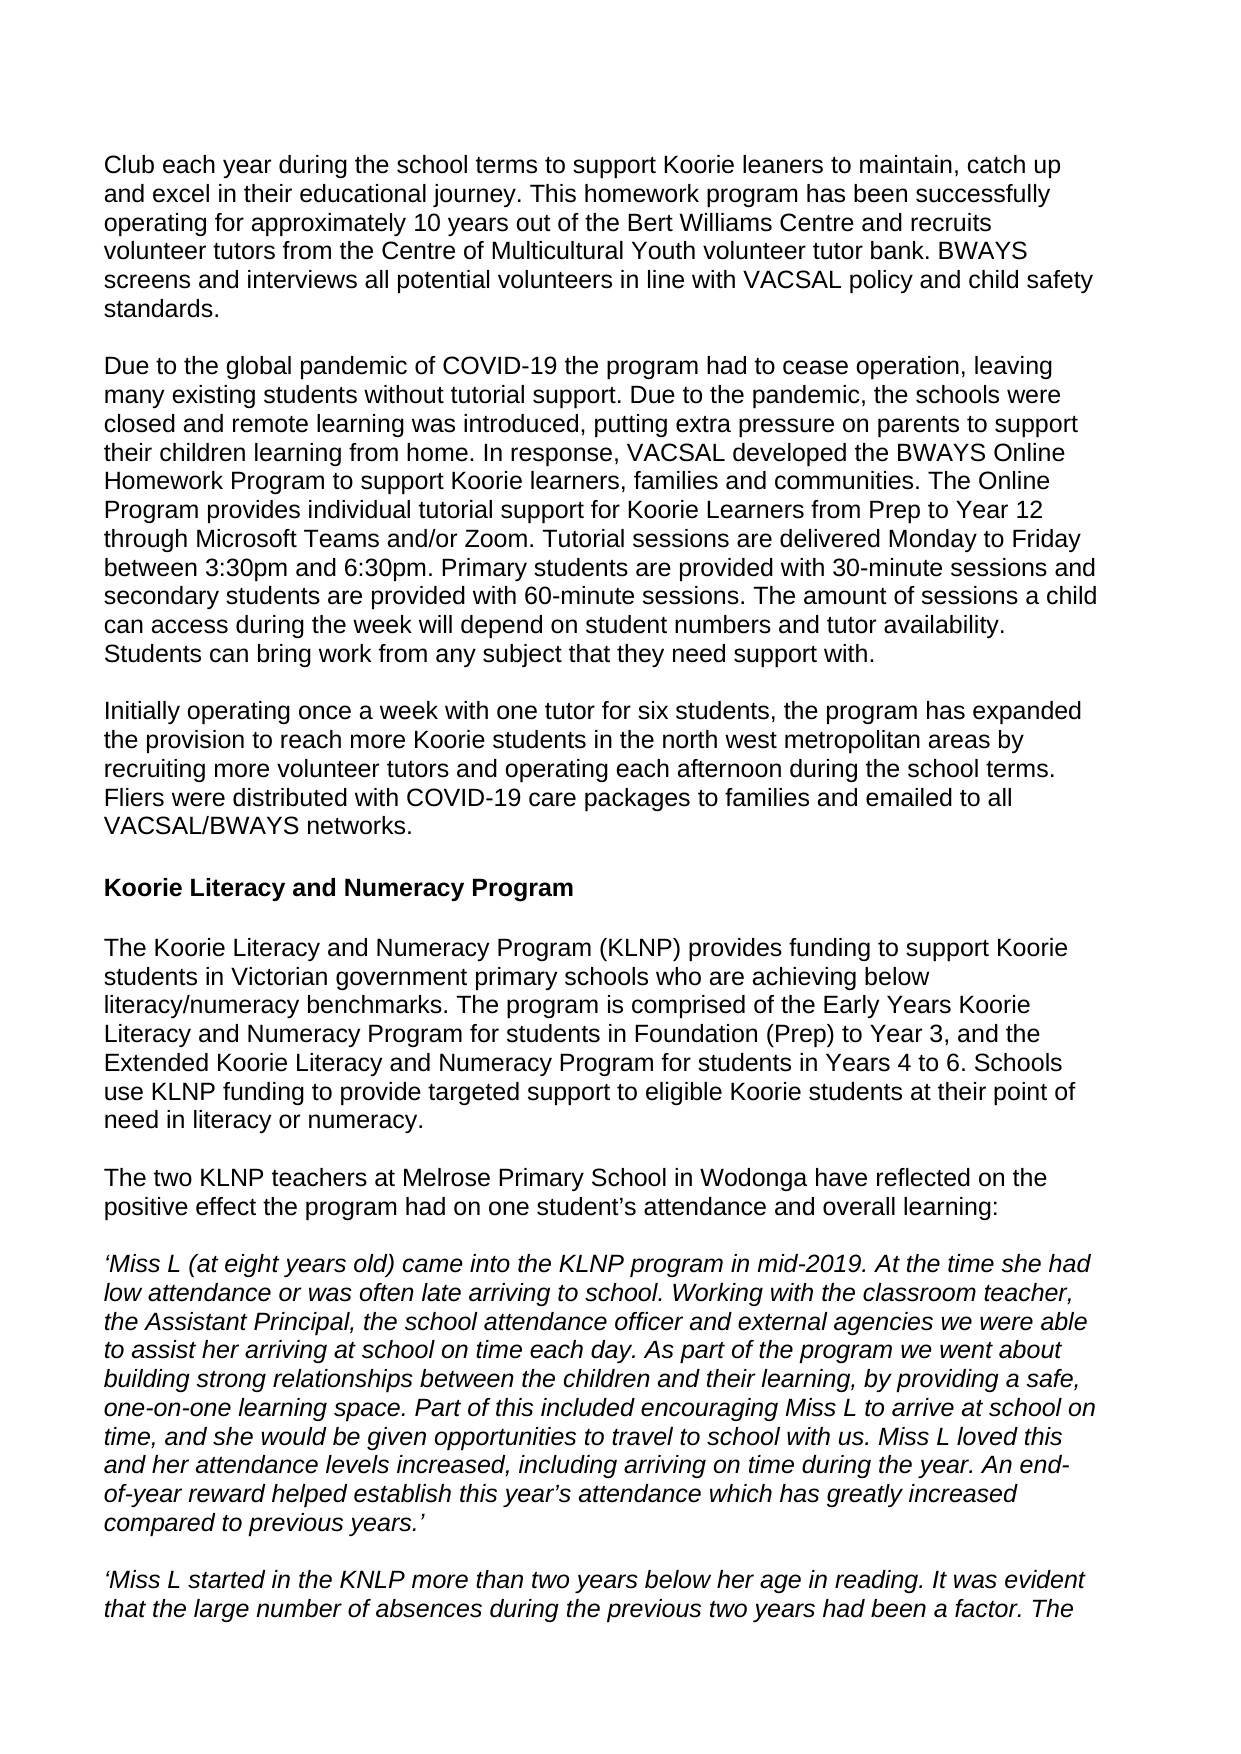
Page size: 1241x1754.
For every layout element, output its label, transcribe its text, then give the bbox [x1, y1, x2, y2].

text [103, 150, 1101, 322]
text Initially operating once a week with one tutor for six students, the program has expanded the provision to reach more Koorie students in the north west metropolitan areas by recruiting more volunteer tutors and operating each afternoon during the school terms. Fliers were distributed with COVID-19 care packages to families and emailed to all VACSAL/BWAYS networks. [103, 696, 1101, 840]
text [103, 1565, 1101, 1623]
text The two KLNP teachers at Melrose Primary School in Wodonga have reflected on the positive effect the program had on one student’s attendance and overall learning: [103, 1163, 1101, 1220]
text Due to the global pandemic of COVID-19 the program had to cease operation, leaving many existing students without tutorial support. Due to the pandemic, the schools were closed and remote learning was introduced, putting extra pressure on parents to support their children learning from home. In response, VACSAL developed the BWAYS Online Homework Program to support Koorie learners, families and communities. The Online Program provides individual tutorial support for Koorie Learners from Prep to Year 12 through Microsoft Teams and/or Zoom. Tutorial sessions are delivered Monday to Friday between 3:30pm and 6:30pm. Primary students are provided with 30-minute sessions and secondary students are provided with 60-minute sessions. The amount of sessions a child can access during the week will depend on student numbers and tutor availability. Students can bring work from any subject that they need support with. [103, 351, 1101, 667]
text The Koorie Literacy and Numeracy Program (KLNP) provides funding to support Koorie students in Victorian government primary schools who are achieving below literacy/numeracy benchmarks. The program is comprised of the Early Years Koorie Literacy and Numeracy Program for students in Foundation (Prep) to Year 3, and the Extended Koorie Literacy and Numeracy Program for students in Years 4 to 6. Schools use KLNP funding to provide targeted support to eligible Koorie students at their point of need in literacy or numeracy. [103, 933, 1101, 1134]
text ‘Miss L (at eight years old) came into the KLNP program in mid-2019. At the time she had low attendance or was often late arriving to school. Working with the classroom teacher, the Assistant Principal, the school attendance officer and external agencies we were able to assist her arriving at school on time each day. As part of the program we went about building strong relationships between the children and their learning, by providing a safe, one-on-one learning space. Part of this included encouraging Miss L to arrive at school on time, and she would be given opportunities to travel to school with us. Miss L loved this and her attendance levels increased, including arriving on time during the year. An end-of-year reward helped establish this year’s attendance which has greatly increased compared to previous years.’ [103, 1249, 1101, 1536]
subtitle Koorie Literacy and Numeracy Program [103, 873, 1101, 902]
